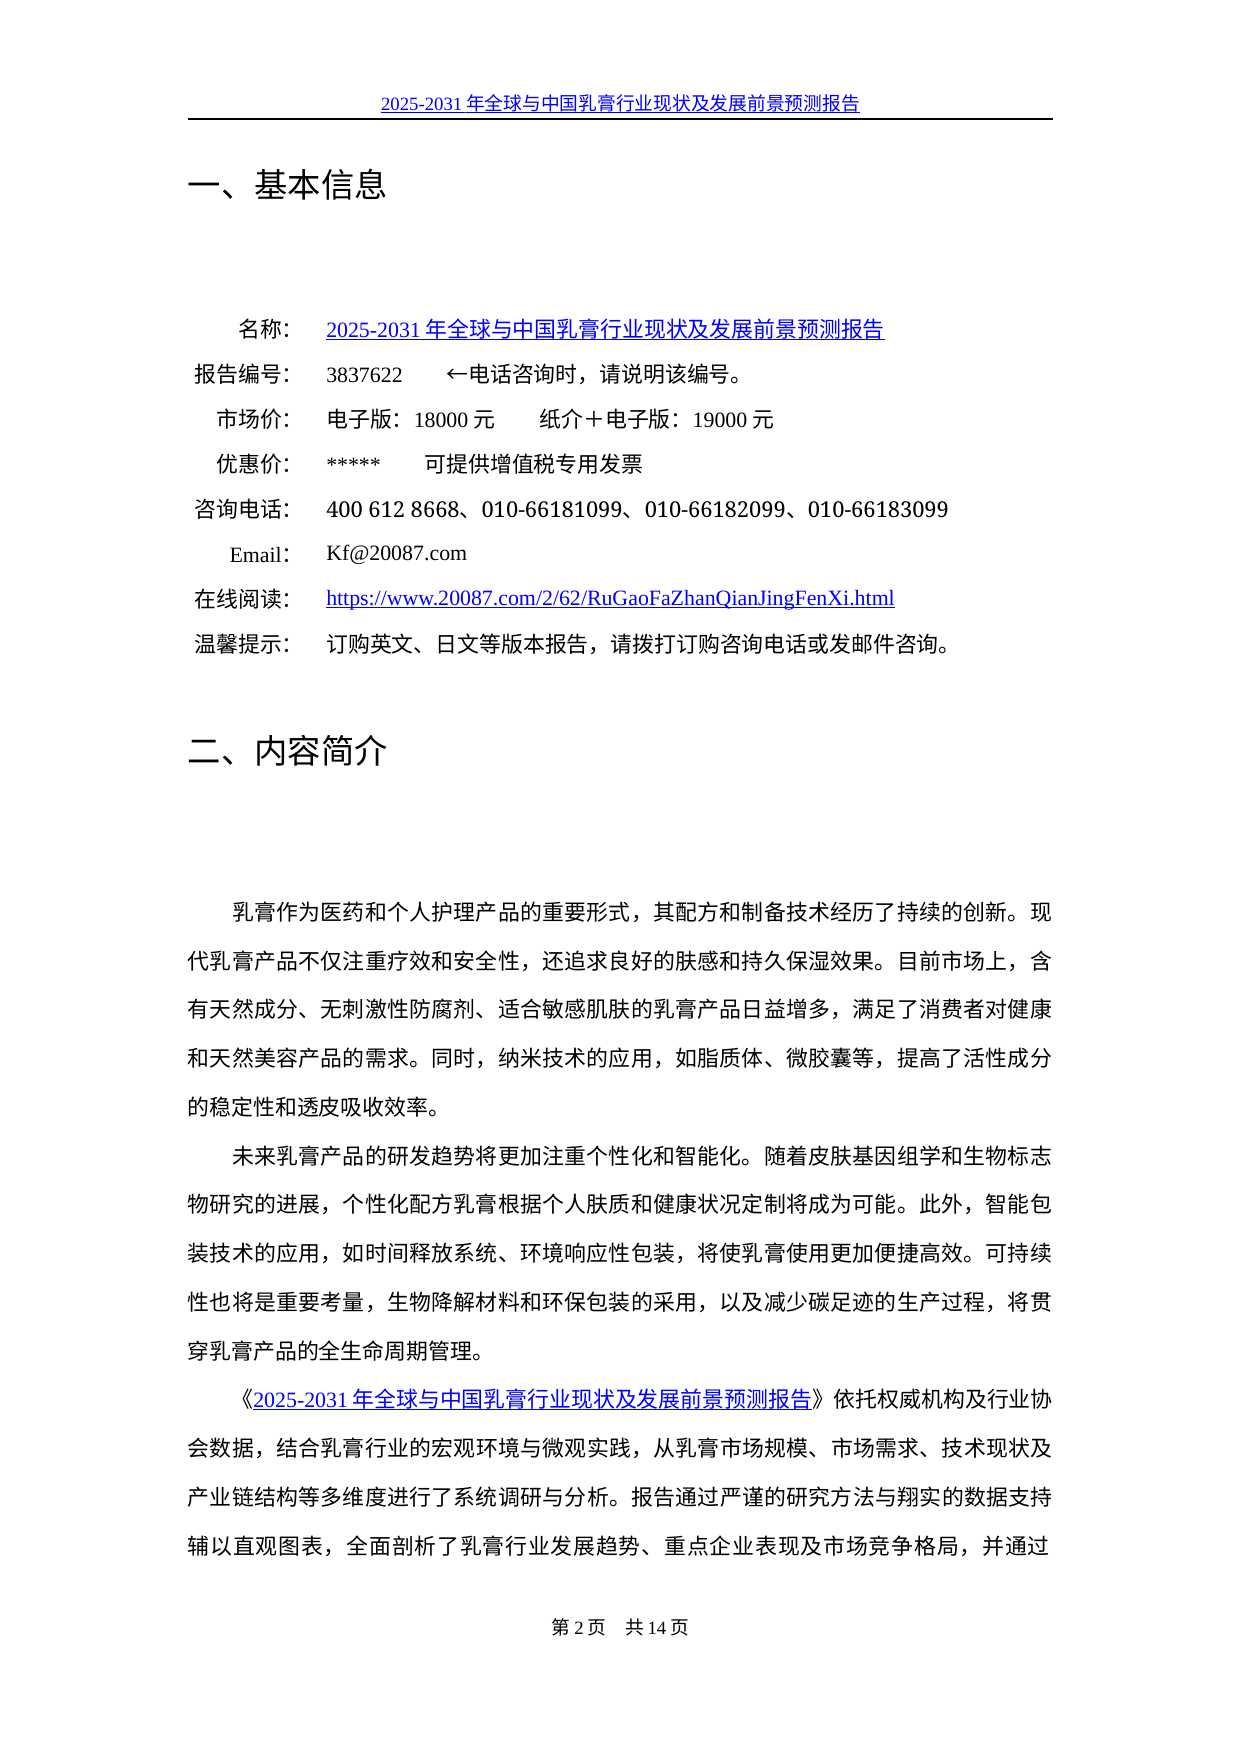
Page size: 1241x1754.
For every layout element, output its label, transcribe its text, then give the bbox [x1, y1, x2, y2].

table_cell 温馨提示： [167, 627, 315, 672]
table_cell 优惠价： [167, 447, 315, 492]
table_cell 电子版：18000 元 纸介＋电子版：19000 元 [315, 402, 1073, 447]
table_cell 订购英文、日文等版本报告，请拨打订购咨询电话或发邮件咨询。 [315, 627, 1073, 672]
title 二、内容简介 [187, 717, 1053, 782]
table_cell Kf@20087.com [315, 537, 1073, 582]
table_cell 报告编号： [167, 357, 315, 402]
title 一、基本信息 [187, 150, 1053, 215]
table_cell [315, 582, 1073, 627]
table_cell ***** 可提供增值税专用发票 [315, 447, 1073, 492]
table_cell 3837622 ←电话咨询时，请说明该编号。 [315, 357, 1073, 402]
table_header 2025-2031年全球与中国乳膏行业现状及发展前景预测报告 [315, 312, 1073, 357]
table_header 名称： [167, 312, 315, 357]
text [187, 894, 1053, 1561]
table_cell Email： [167, 537, 315, 582]
table_cell 咨询电话： [167, 492, 315, 537]
table_cell 市场价： [167, 402, 315, 447]
table_cell 400 612 8668、010-66181099、010-66182099、010-66183099 [315, 492, 1073, 537]
table_cell 在线阅读： [167, 582, 315, 627]
